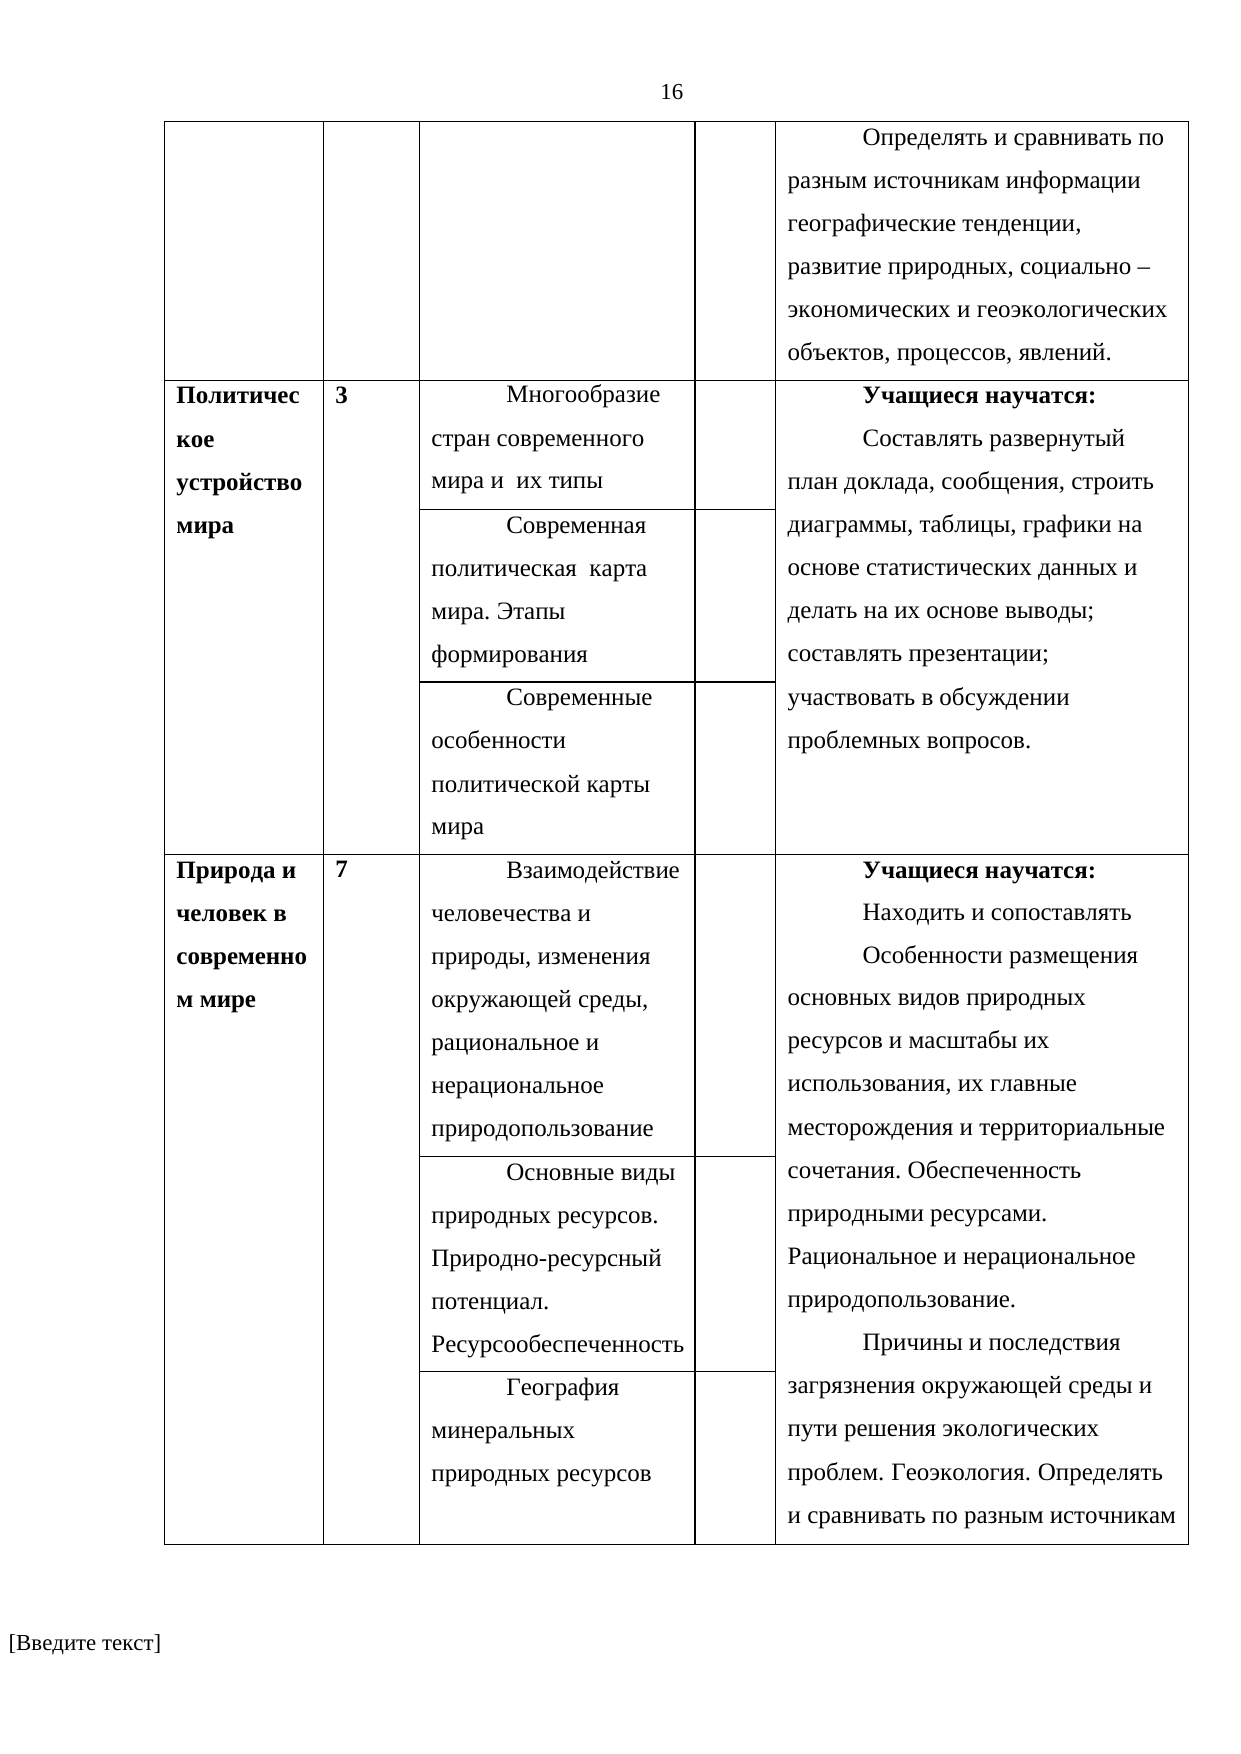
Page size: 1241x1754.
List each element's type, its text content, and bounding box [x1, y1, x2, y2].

table_cell [696, 1372, 775, 1544]
table_cell Современная политическая карта мира. Этапы формирования [420, 510, 694, 681]
table_cell География минеральных природных ресурсов [420, 1372, 694, 1544]
table_cell Взаимодействие человечества и природы, изменения окружающей среды, рациональное и нерациональное природопользование [420, 855, 694, 1156]
table_cell [696, 381, 775, 509]
table_cell Учащиеся научатся: Находить и сопоставлять Особенности размещения основных видов природных ресурсов и масштабы их использования, их главные месторождения и территориальные сочетания. Обеспеченность природными ресурсами. Рациональное и нерациональное природопользование. Причины и последствия загрязнения окружающей среды и пути решения экологических проблем. Геоэкология. Определять и сравнивать по разным источникам информации географические тенденции развития природных, социально-экономических и [776, 855, 1188, 1544]
table_cell Основные виды природных ресурсов. Природно-ресурсный потенциал. Ресурсообеспеченность [420, 1157, 694, 1371]
table_cell [696, 1157, 775, 1371]
table_cell 7 [324, 855, 419, 1544]
table_cell Политичес кое устройство мира [165, 381, 323, 854]
table_cell Современные особенности политической карты мира [420, 683, 694, 854]
table_cell [696, 855, 775, 1156]
table_cell [696, 510, 775, 681]
table_header [324, 122, 419, 379]
table_cell Многообразие стран современного мира и их типы [420, 381, 694, 509]
table_cell 3 [324, 381, 419, 854]
table_header [696, 122, 775, 379]
table_cell [696, 683, 775, 854]
table_cell Учащиеся научатся: Составлять развернутый план доклада, сообщения, строить диаграммы, таблицы, графики на основе статистических данных и делать на их основе выводы; составлять презентации; участвовать в обсуждении проблемных вопросов. [776, 381, 1188, 854]
table_cell Природа и человек в современно м мире [165, 855, 323, 1544]
table_header Определять и сравнивать по разным источникам информации географические тенденции, развитие природных, социально – экономических и геоэкологических объектов, процессов, явлений. [776, 122, 1188, 379]
table_header [420, 122, 694, 379]
table_header [165, 122, 323, 379]
